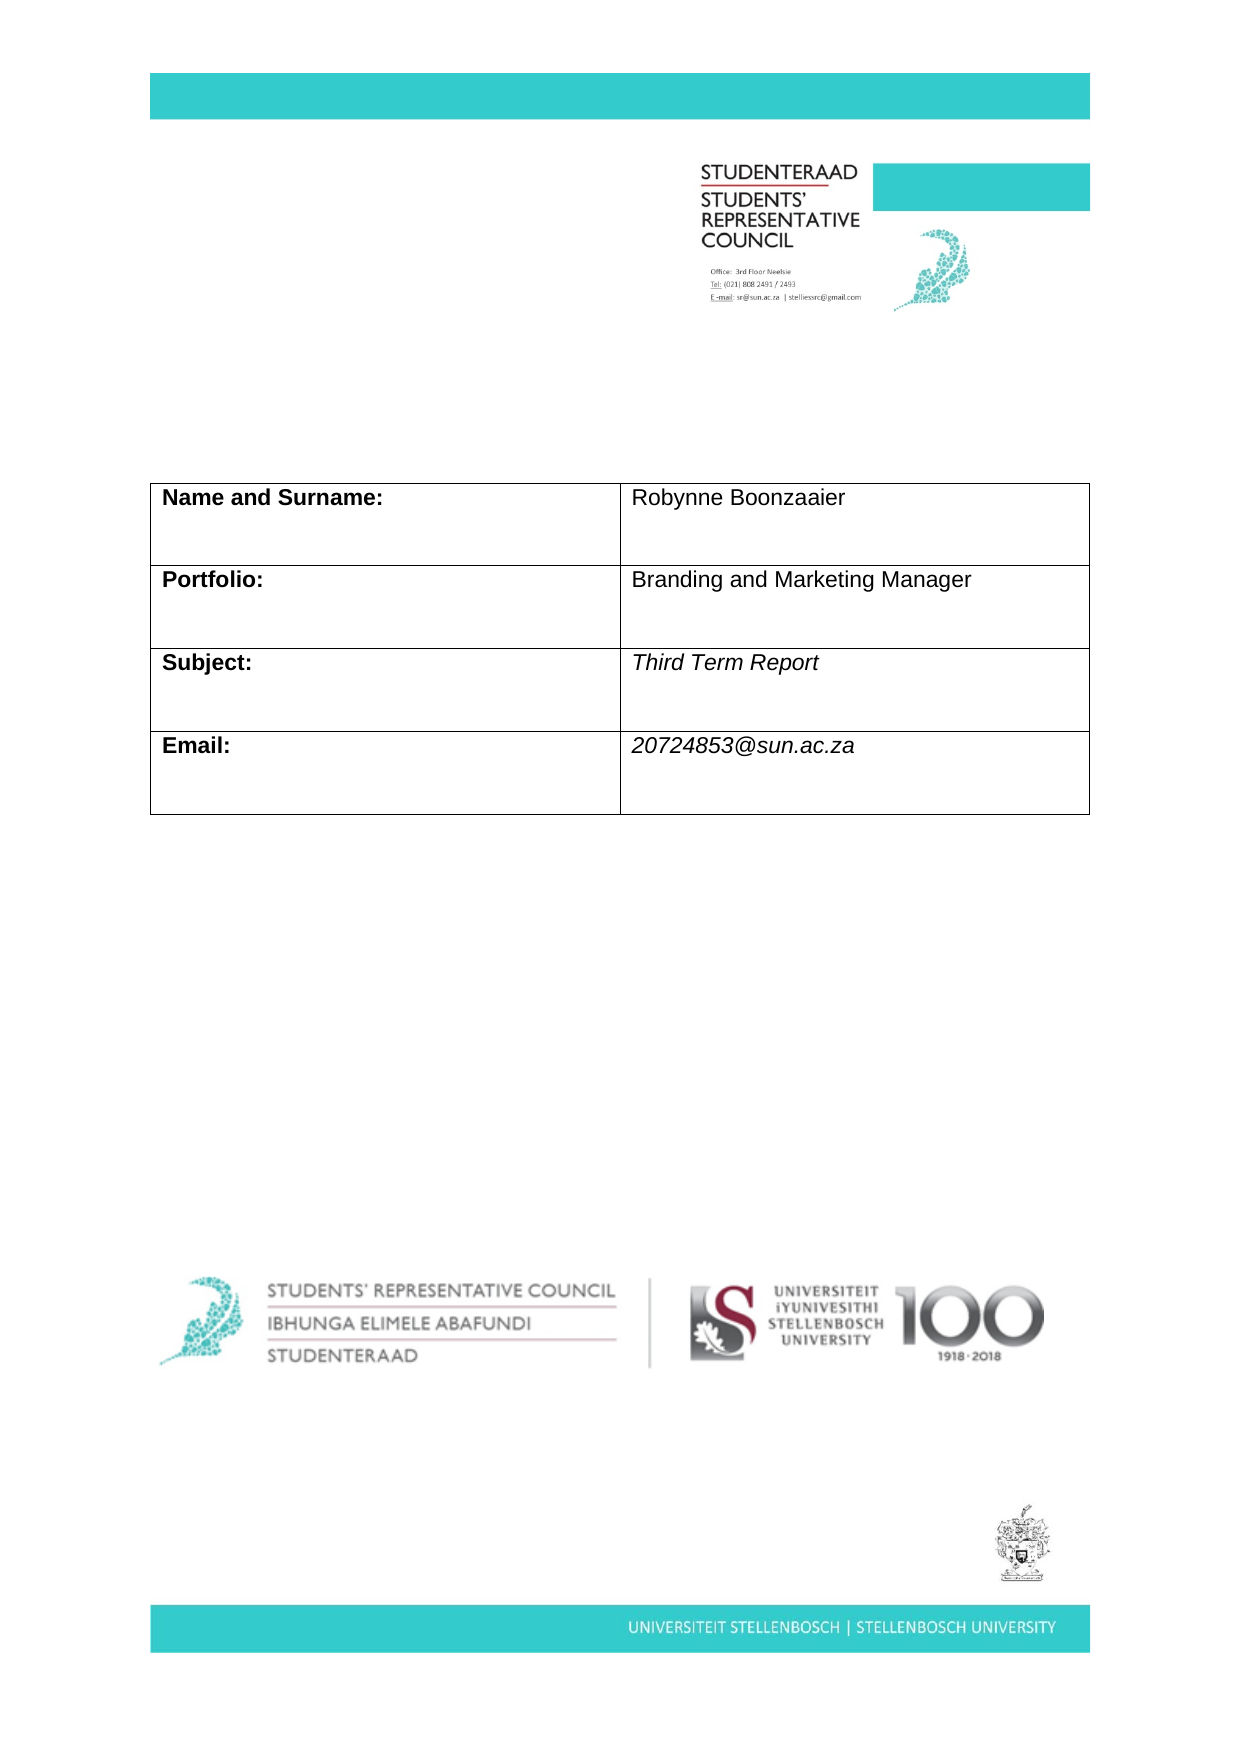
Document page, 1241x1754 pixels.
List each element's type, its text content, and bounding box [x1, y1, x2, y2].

table_cell Subject: [151, 649, 620, 731]
picture [150, 73, 1091, 427]
table_cell Branding and Marketing Manager [621, 566, 1089, 648]
table_header Name and Surname: [151, 484, 620, 565]
table_cell Email: [151, 732, 620, 813]
table_cell Portfolio: [151, 566, 620, 648]
table_cell 20724853@sun.ac.za [621, 732, 1089, 813]
table_header Robynne Boonzaaier [621, 484, 1089, 565]
table_cell Third Term Report [621, 649, 1089, 731]
picture [150, 1276, 1044, 1370]
picture [150, 1501, 1091, 1653]
